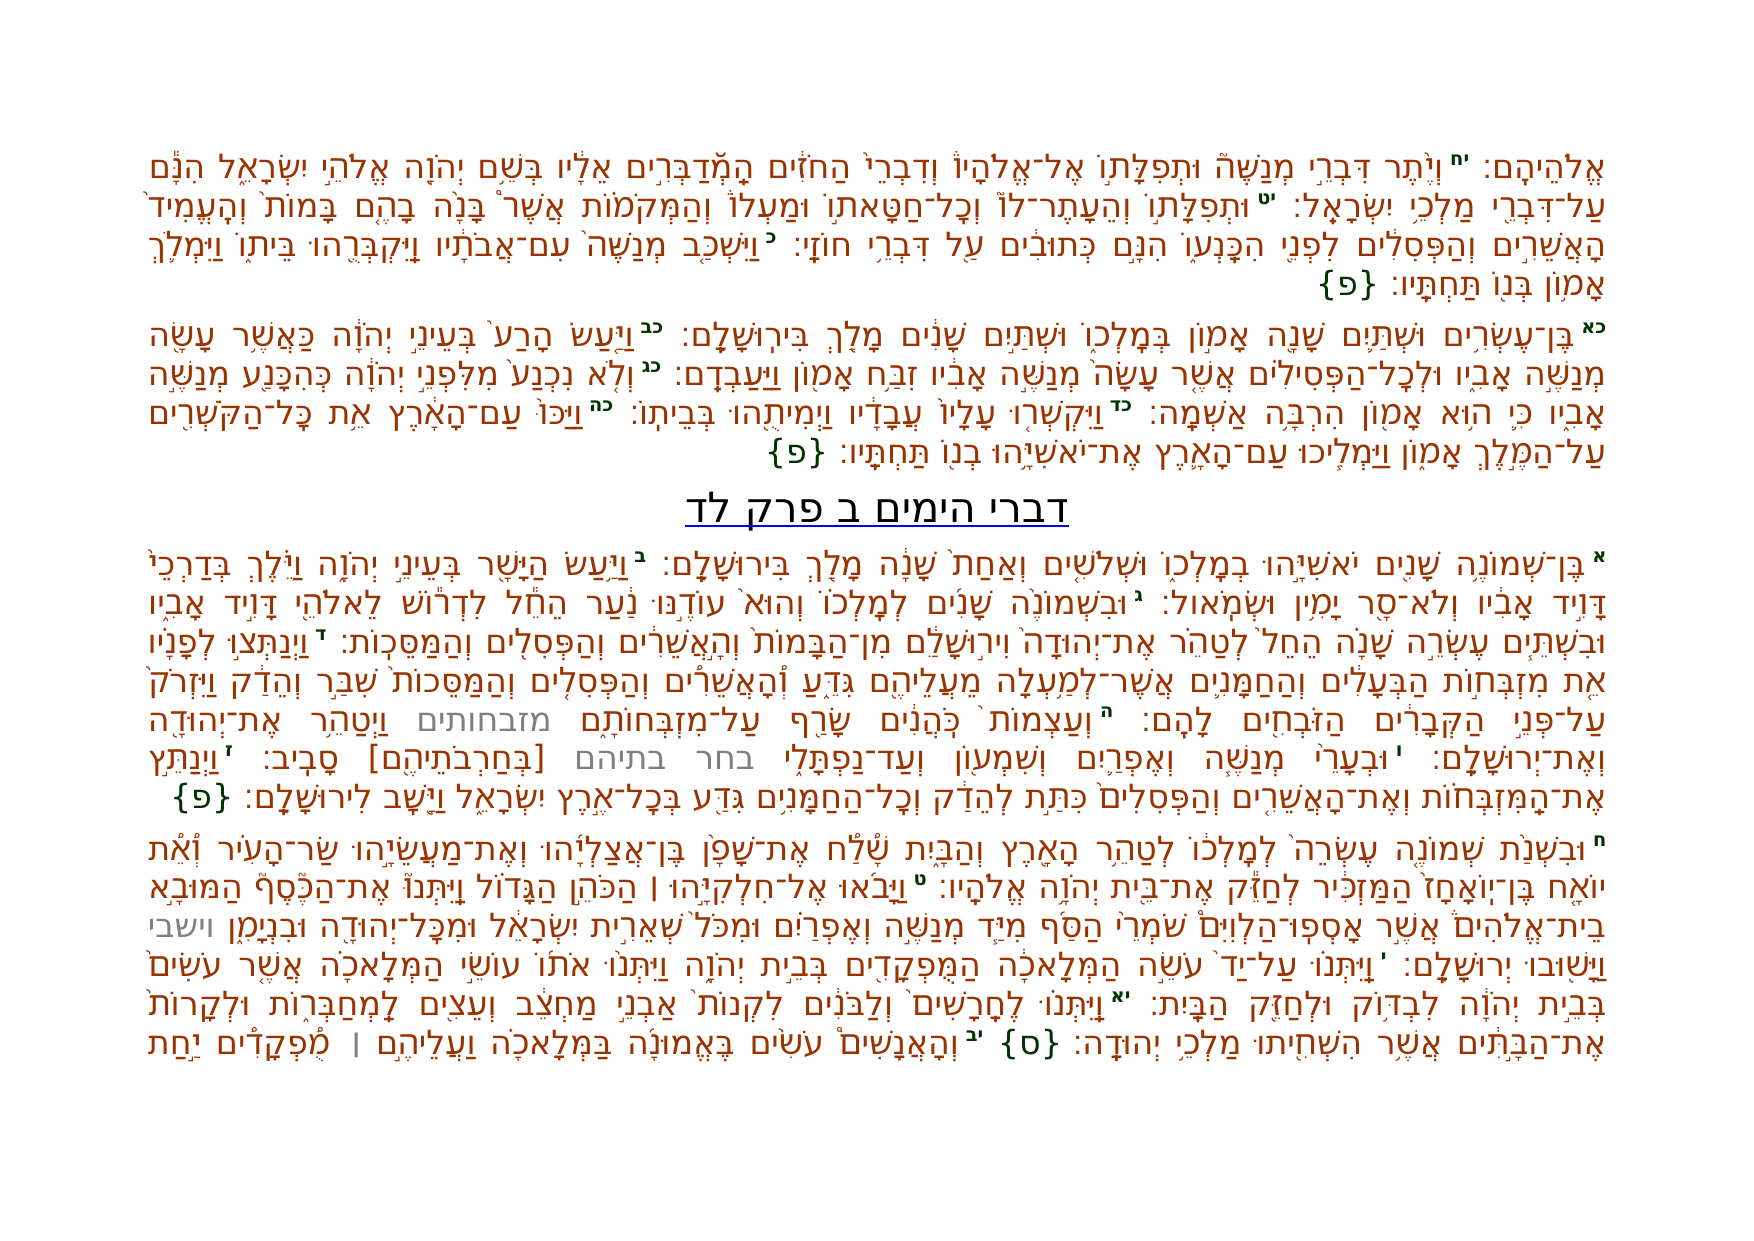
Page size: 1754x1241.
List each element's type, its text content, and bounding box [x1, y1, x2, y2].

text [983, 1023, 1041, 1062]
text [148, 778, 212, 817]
text דברי הימים ב פרק לד [148, 483, 1606, 532]
